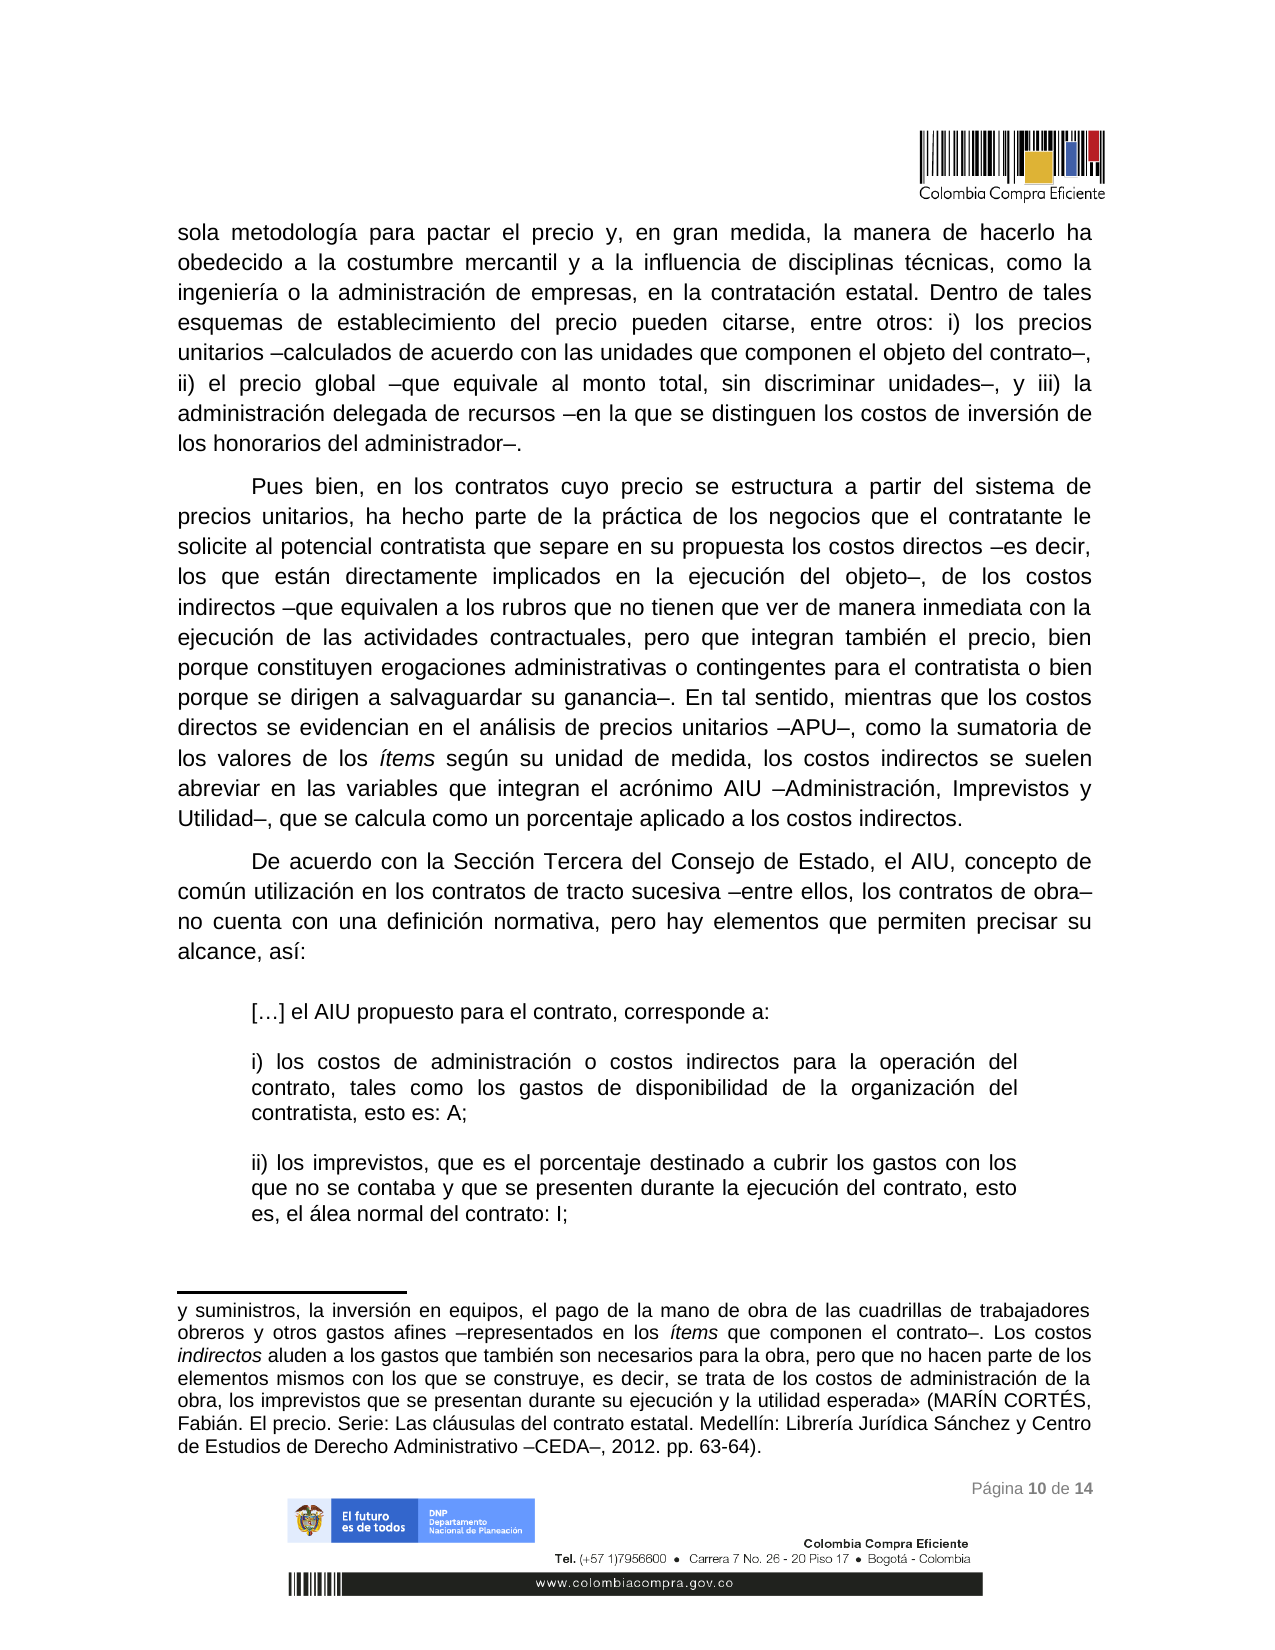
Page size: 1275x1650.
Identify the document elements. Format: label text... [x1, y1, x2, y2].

text De acuerdo con la Sección Tercera del Consejo de Estado, el AIU, concepto de común utilización en los contratos de tracto sucesiva –entre ellos, los contratos de obra– no cuenta con una definición normativa, pero hay elementos que permiten precisar su alcance, así: [177, 848, 1093, 965]
text i) los costos de administración o costos indirectos para la operación del contrato, tales como los gastos de disponibilidad de la organización del contratista, esto es: A; [251, 1049, 1019, 1125]
text […] el AIU propuesto para el contrato, corresponde a: [251, 999, 1019, 1024]
text ii) los imprevistos, que es el porcentaje destinado a cubrir los gastos con los que no se contaba y que se presenten durante la ejecución del contrato, esto es, el álea normal del contrato: I; [251, 1150, 1019, 1226]
picture [287, 1498, 983, 1596]
picture [911, 124, 1112, 206]
text Pues bien, en los contratos cuyo precio se estructura a partir del sistema de precios unitarios, ha hecho parte de la práctica de los negocios que el contratante le solicite al potencial contratista que separe en su propuesta los costos directos –es decir, los que están directamente implicados en la ejecución del objeto–, de los costos indirectos –que equivalen a los rubros que no tienen que ver de manera inmediata con la ejecución de las actividades contractuales, pero que integran también el precio, bien porque constituyen erogaciones administrativas o contingentes para el contratista o bien porque se dirigen a salvaguardar su ganancia–. En tal sentido, mientras que los costos directos se evidencian en el análisis de precios unitarios –APU–, como la sumatoria de los valores de los ítems según su unidad de medida, los costos indirectos se suelen abreviar en las variables que integran el acrónimo AIU –Administración, Imprevistos y Utilidad–, que se calcula como un porcentaje aplicado a los costos indirectos. [177, 473, 1093, 831]
text Desde la etapa de planeación, en la fase precontractual, las entidades estatales deben calcular el presupuesto oficial, mediante la realización del análisis del sector –que incluye el estudio del mercado– y definir la metodología con la cual estructurarán el precio del contrato. Dicho de otro modo, hace parte de los estudios previos la definición del esquema que la Administración usará para estipular el precio. Tal metodología generalmente depende del tipo de contrato, pues hay algunas modalidades más comunes en los de obra pública; otras más utilizadas en los de prestación de servicios y otras más indicadas para los de concesión; por mencionar algunos ejemplos. No hay, pues, una sola metodología para pactar el precio y, en gran medida, la manera de hacerlo ha obedecido a la costumbre mercantil y a la influencia de disciplinas técnicas, como la ingeniería o la administración de empresas, en la contratación estatal. Dentro de tales esquemas de establecimiento del precio pueden citarse, entre otros: i) los precios unitarios –calculados de acuerdo con las unidades que componen el objeto del contrato–, ii) el precio global –que equivale al monto total, sin discriminar unidades–, y iii) la administración delegada de recursos –en la que se distinguen los costos de inversión de los honorarios del administrador–. [177, 218, 1093, 456]
